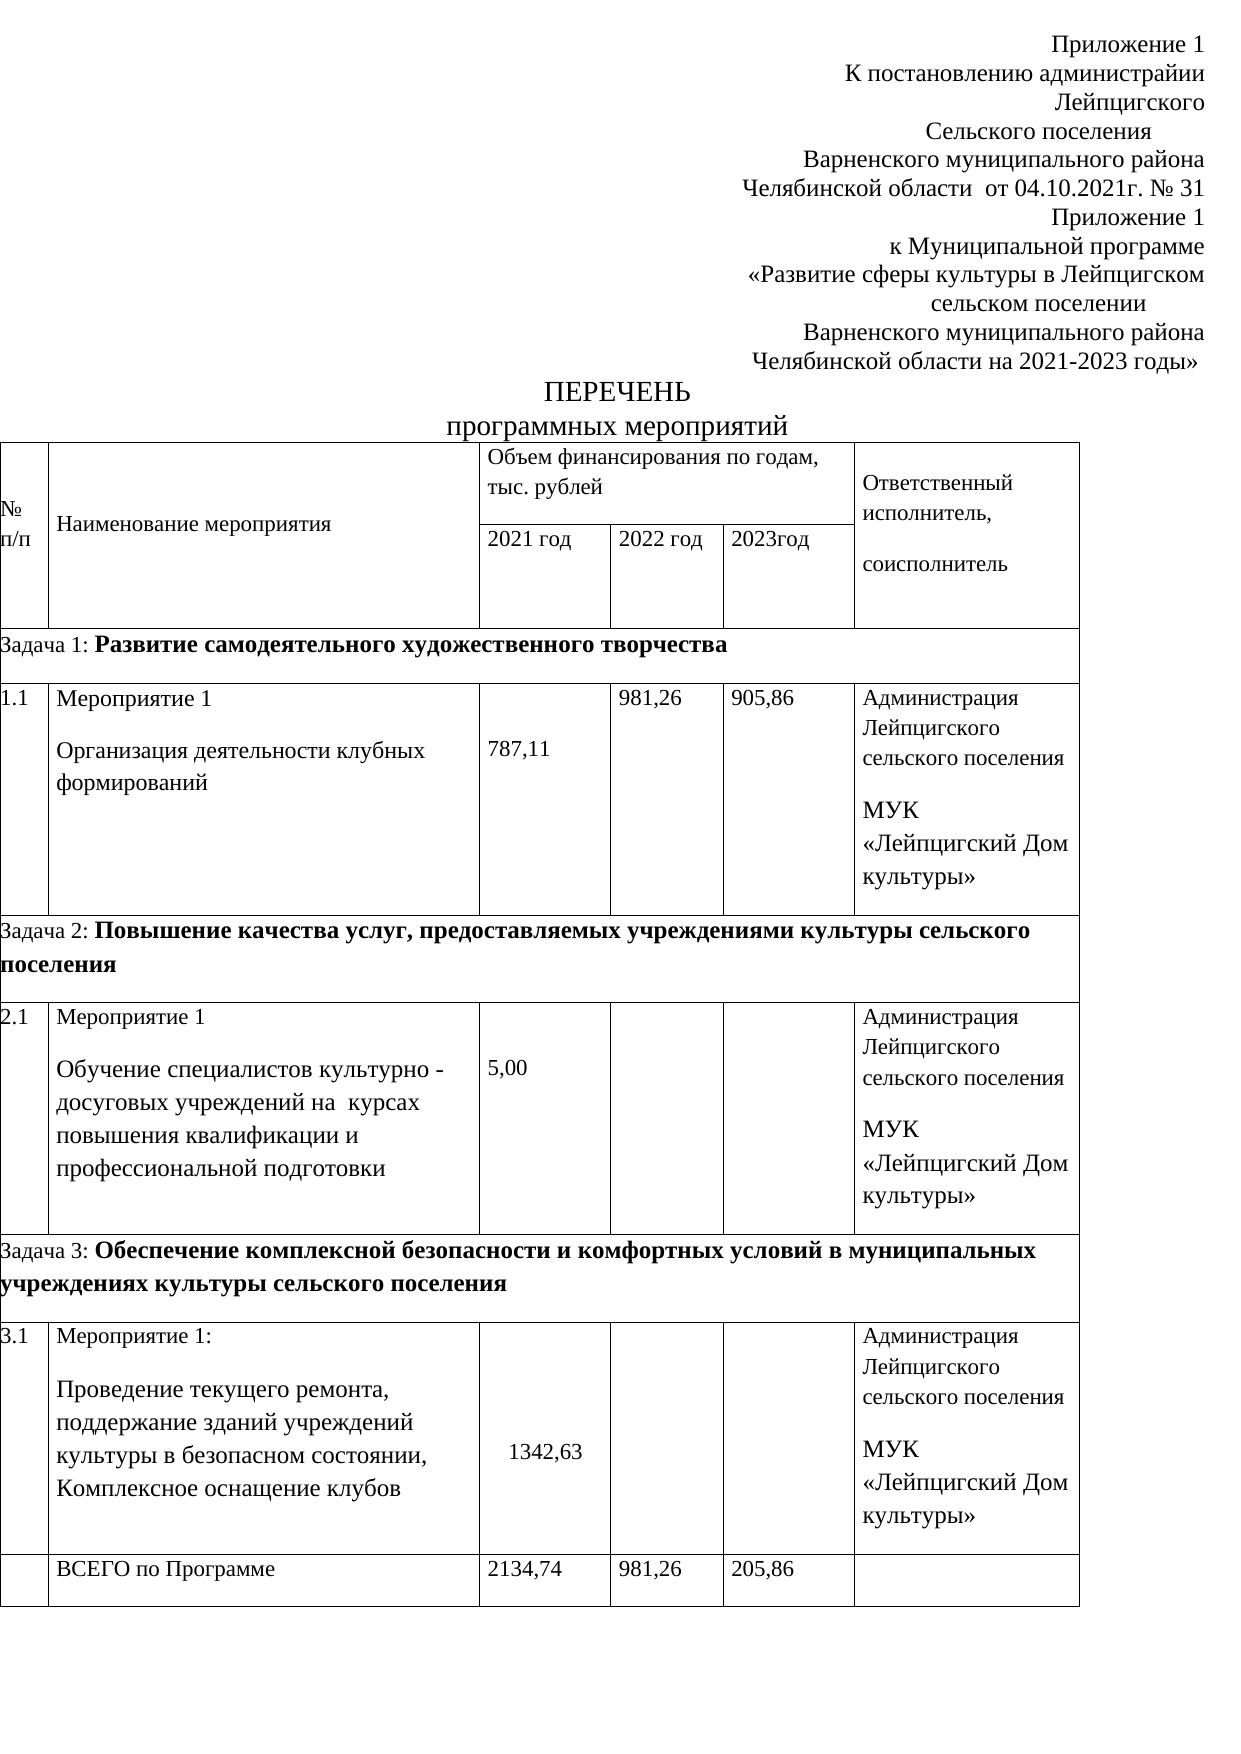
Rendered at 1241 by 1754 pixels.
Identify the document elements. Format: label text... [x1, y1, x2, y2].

table_cell 905,86 [724, 684, 854, 914]
table_cell [1, 1555, 48, 1606]
table_cell [724, 1323, 854, 1553]
text Сельского поселения [29, 116, 1205, 144]
table_cell 5,00 [480, 1003, 610, 1234]
table_cell Мероприятие 1 Обучение специалистов культурно - досуговых учреждений на курсах повышения квалификации и профессиональной подготовки [49, 1003, 479, 1234]
table_header № п/п [1, 443, 48, 628]
text программных мероприятий [29, 408, 1205, 442]
table_cell Мероприятие 1 Организация деятельности клубных формирований [49, 684, 479, 914]
table_cell 1.1 [1, 684, 48, 914]
table_cell 981,26 [611, 684, 723, 914]
table_cell 1342,63 [480, 1323, 610, 1553]
table_cell ВСЕГО по Программе [49, 1555, 479, 1606]
table_cell [855, 1555, 1079, 1606]
table_cell Администрация Лейпцигского сельского поселения МУК «Лейпцигский Дом культуры» [855, 684, 1079, 914]
table_cell 787,11 [480, 684, 610, 914]
table_cell Задача 3: Обеспечение комплексной безопасности и комфортных условий в муниципальных учреждениях культуры сельского поселения [1, 1235, 1079, 1322]
table_cell 205,86 [724, 1555, 854, 1606]
text Челябинской области от 04.10.2021г. № 31 [29, 173, 1205, 202]
table_cell 3.1 [1, 1323, 48, 1553]
table_cell Задача 2: Повышение качества услуг, предоставляемых учреждениями культуры сельского поселения [1, 916, 1079, 1002]
table_cell 2134,74 [480, 1555, 610, 1606]
table_cell Мероприятие 1: Проведение текущего ремонта, поддержание зданий учреждений культуры в безопасном состоянии, Комплексное оснащение клубов [49, 1323, 479, 1553]
table_cell 2021 год [480, 525, 610, 628]
table_header Ответственный исполнитель, соисполнитель [855, 443, 1079, 628]
text Челябинской области на 2021-2023 годы» [29, 346, 1205, 374]
text к Муниципальной программе [29, 231, 1205, 259]
table_cell 2022 год [611, 525, 723, 628]
table_cell Администрация Лейпцигского сельского поселения МУК «Лейпцигский Дом культуры» [855, 1003, 1079, 1234]
table_header Объем финансирования по годам, тыс. рублей [480, 443, 854, 524]
text ПЕРЕЧЕНЬ [29, 374, 1205, 408]
text Приложение 1 [29, 202, 1205, 231]
text К постановлению администрайии [29, 58, 1205, 87]
text «Развитие сферы культуры в Лейпцигском [29, 259, 1205, 288]
table_cell 2023год [724, 525, 854, 628]
table_cell [611, 1003, 723, 1234]
table_cell Администрация Лейпцигского сельского поселения МУК «Лейпцигский Дом культуры» [855, 1323, 1079, 1553]
table_cell [611, 1323, 723, 1553]
table_cell [724, 1003, 854, 1234]
table_cell 981,26 [611, 1555, 723, 1606]
text Варненского муниципального района [29, 144, 1205, 173]
text Приложение 1 [29, 29, 1205, 58]
text Варненского муниципального района [29, 317, 1205, 346]
text Лейпцигского [29, 87, 1205, 116]
table_cell Задача 1: Развитие самодеятельного художественного творчества [1, 629, 1079, 683]
table_header Наименование мероприятия [49, 443, 479, 628]
table_cell 2.1 [1, 1003, 48, 1234]
text сельском поселении [29, 288, 1205, 317]
